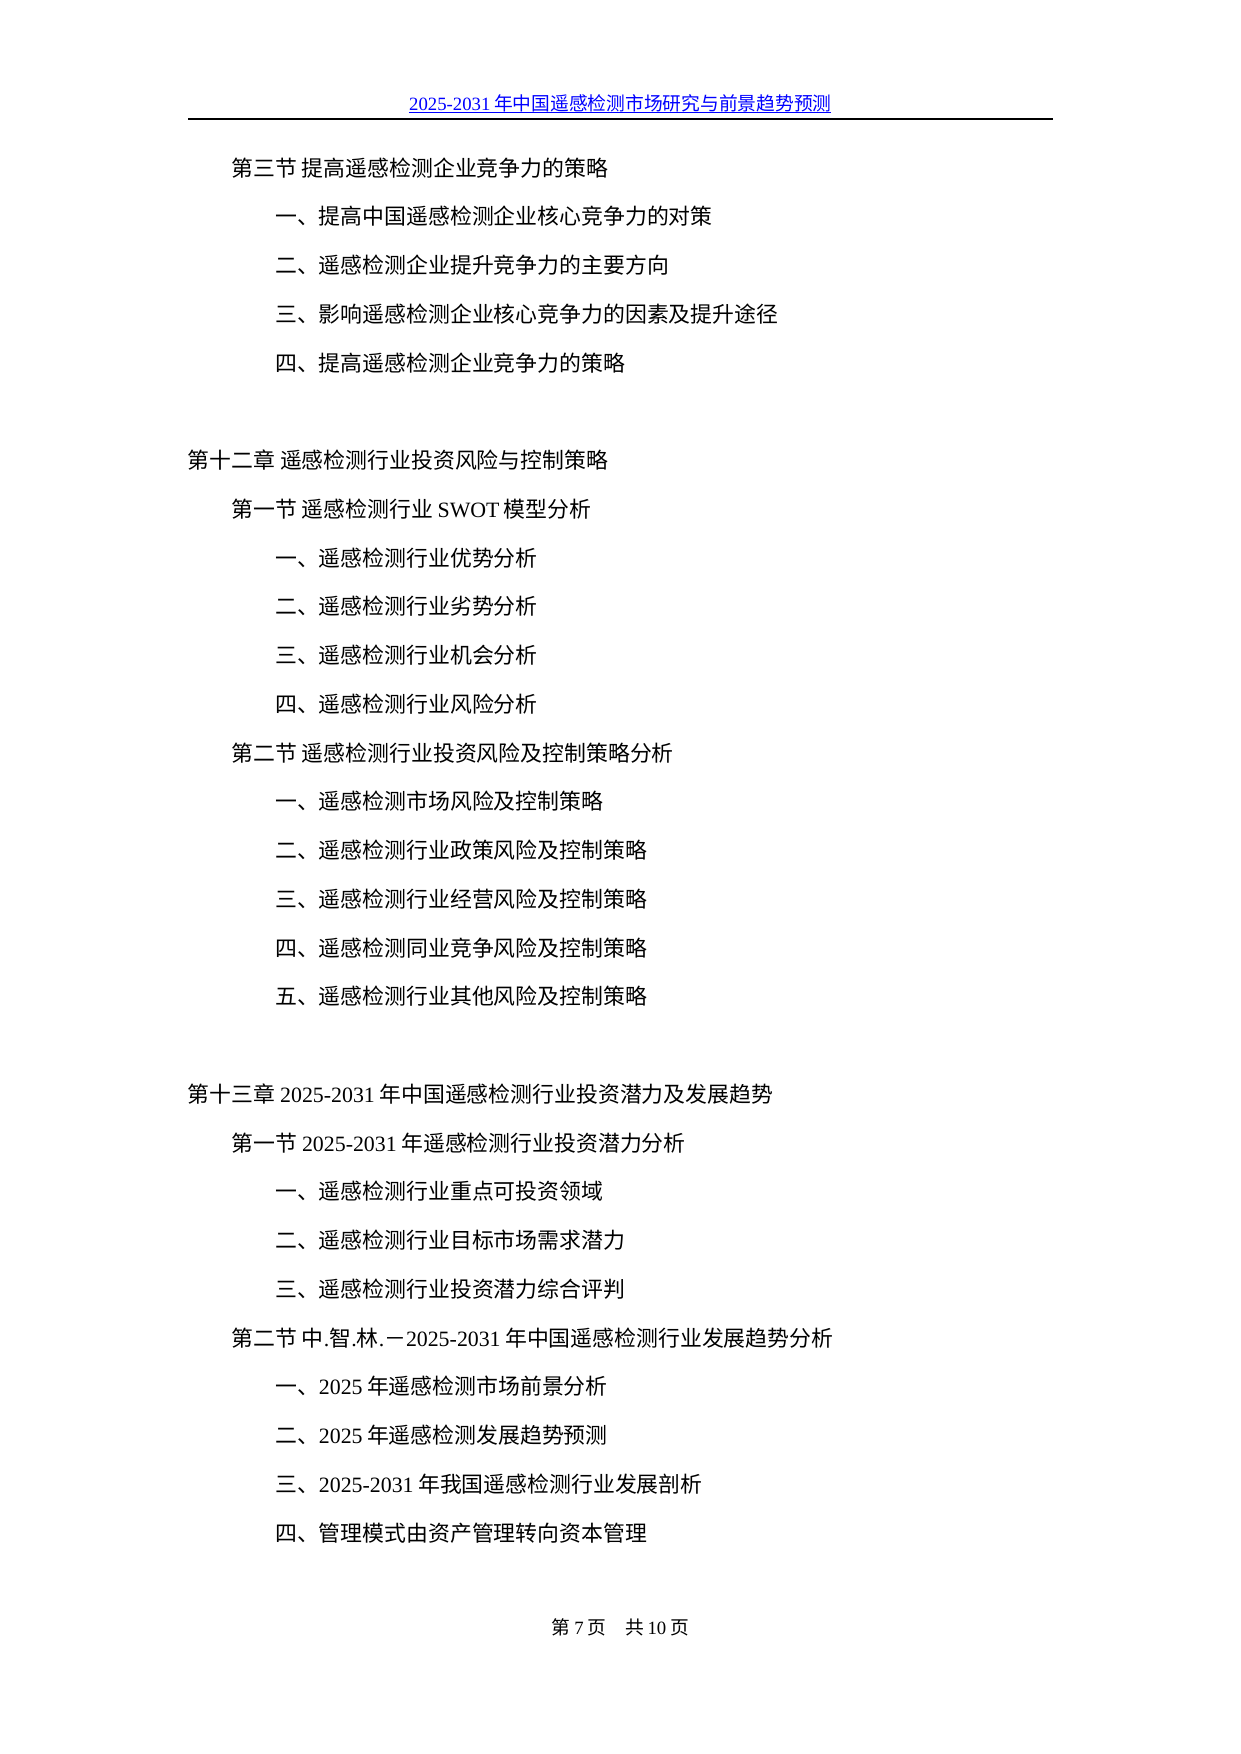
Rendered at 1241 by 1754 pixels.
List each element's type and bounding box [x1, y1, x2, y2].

text [187, 150, 1053, 1548]
